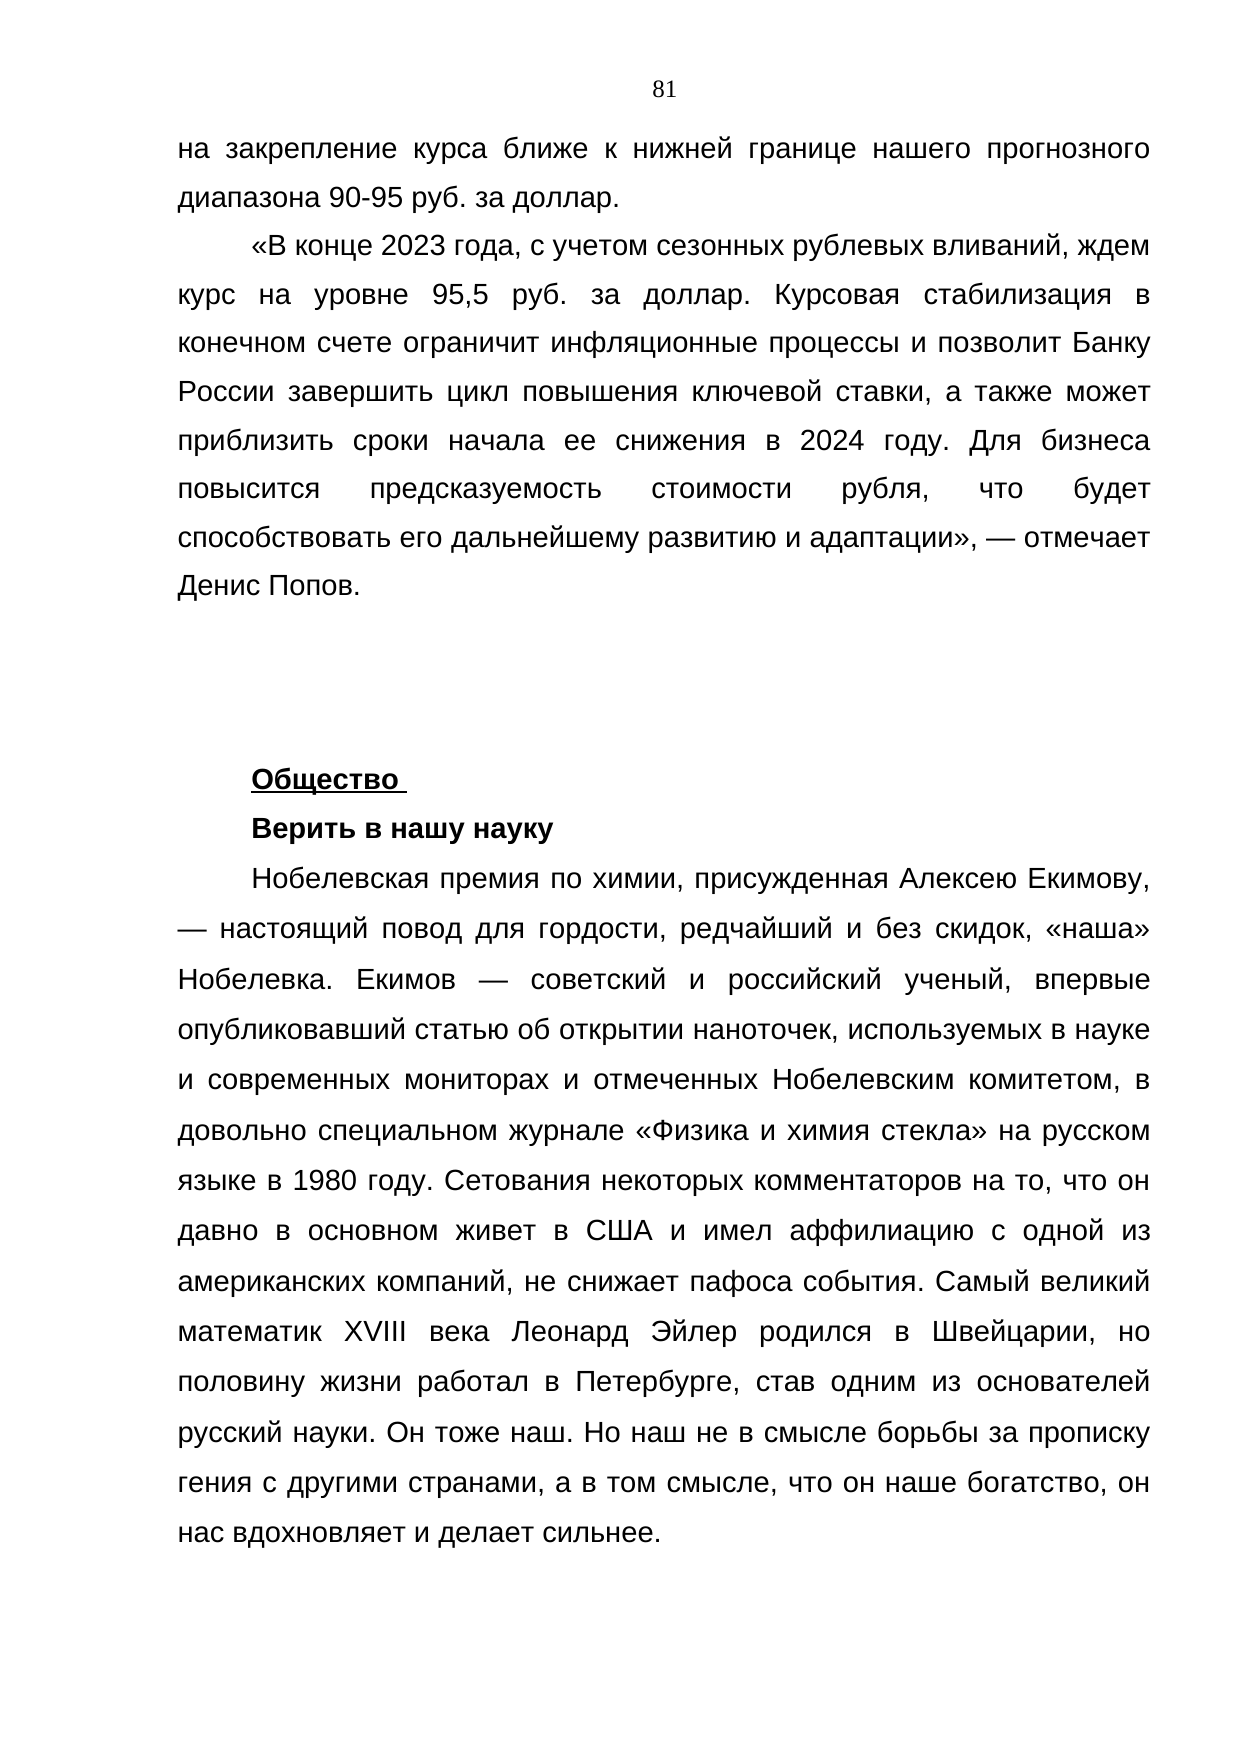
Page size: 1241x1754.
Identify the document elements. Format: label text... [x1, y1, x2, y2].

text Нобелевская премия по химии, присужденная Алексею Екимову, — настоящий повод для гордости, редчайший и без скидок, «наша» Нобелевка. Екимов — советский и российский ученый, впервые опубликовавший статью об открытии наноточек, используемых в науке и современных мониторах и отмеченных Нобелевским комитетом, в довольно специальном журнале «Физика и химия стекла» на русском языке в 1980 году. Сетования некоторых комментаторов на то, что он давно в основном живет в США и имел аффилиацию с одной из американских компаний, не снижает пафоса события. Самый великий математик XVIII века Леонард Эйлер родился в Швейцарии, но половину жизни работал в Петербурге, став одним из основателей русский науки. Он тоже наш. Но наш не в смысле борьбы за прописку гения с другими странами, а в том смысле, что он наше богатство, он нас вдохновляет и делает сильнее. [177, 861, 1152, 1549]
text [177, 131, 1152, 213]
text «В конце 2023 года, с учетом сезонных рублевых вливаний, ждем курс на уровне 95,5 руб. за доллар. Курсовая стабилизация в конечном счете ограничит инфляционные процессы и позволит Банку России завершить цикл повышения ключевой ставки, а также может приблизить сроки начала ее снижения в 2024 году. Для бизнеса повысится предсказуемость стоимости рубля, что будет способствовать его дальнейшему развитию и адаптации», — отмечает Денис Попов. [177, 228, 1152, 602]
text Верить в нашу науку [177, 811, 1152, 844]
subtitle Общество [177, 762, 1152, 796]
